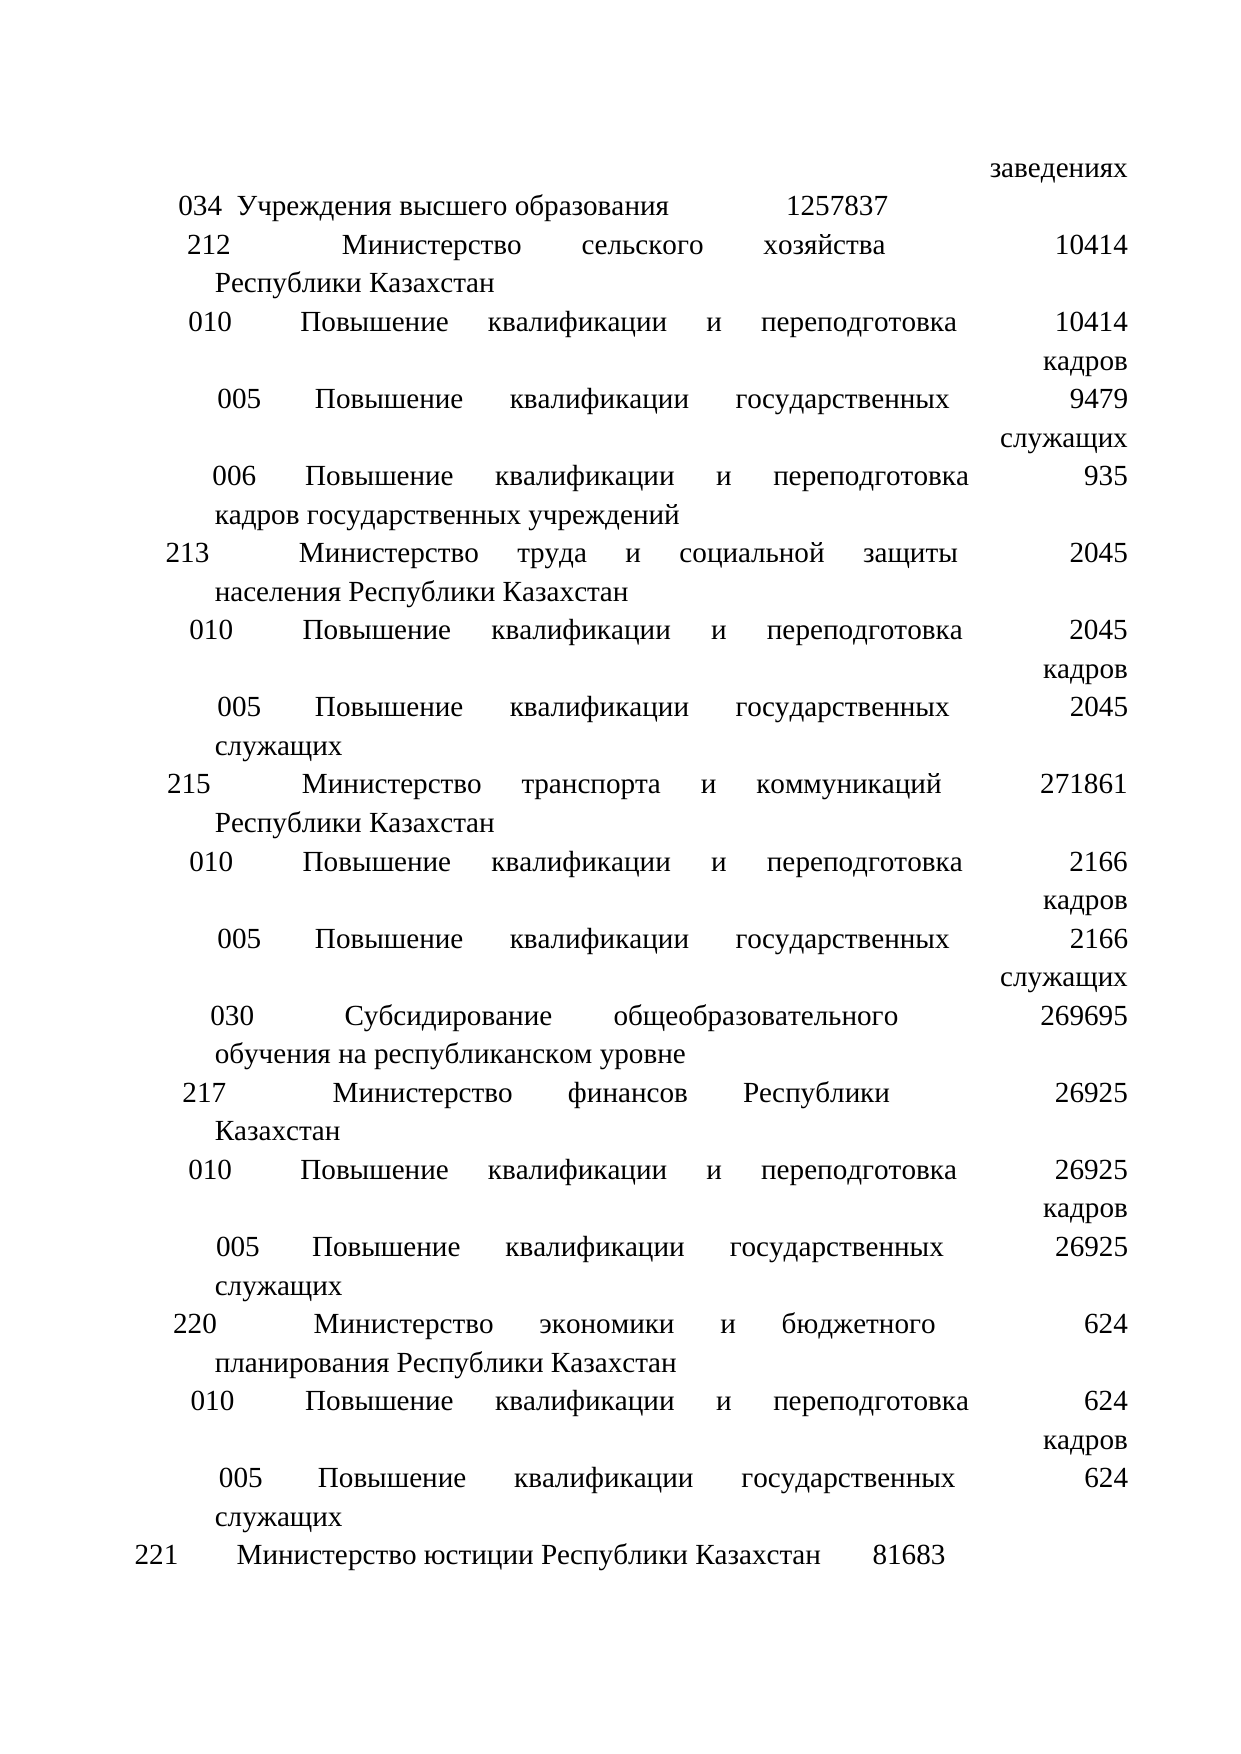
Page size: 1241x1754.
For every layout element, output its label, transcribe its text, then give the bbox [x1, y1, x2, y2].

text 215 Министерство транспорта и коммуникаций 271861 Республики Казахстан [112, 767, 1128, 839]
text 220 Министерство экономики и бюджетного 624 планирования Республики Казахстан [112, 1306, 1128, 1378]
text 213 Министерство труда и социальной защиты 2045 населения Республики Казахстан [112, 535, 1128, 607]
text 010 Повышение квалификации и переподготовка 2166 кадров 005 Повышение квалификации государственных 2166 служащих 030 Субсидирование общеобразовательного 269695 обучения на республиканском уровне [112, 844, 1128, 1070]
text 010 Повышение квалификации и переподготовка 10414 кадров 005 Повышение квалификации государственных 9479 служащих 006 Повышение квалификации и переподготовка 935 кадров государственных учреждений [112, 304, 1128, 530]
text 221 Министерство юстиции Республики Казахстан 81683 [112, 1537, 1128, 1571]
text 010 Повышение квалификации и переподготовка 26925 кадров 005 Повышение квалификации государственных 26925 служащих [112, 1152, 1128, 1301]
text 217 Министерство финансов Республики 26925 Казахстан [112, 1075, 1128, 1147]
text 010 Повышение квалификации и переподготовка 2045 кадров 005 Повышение квалификации государственных 2045 служащих [112, 612, 1128, 762]
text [112, 150, 1128, 222]
text 010 Повышение квалификации и переподготовка 624 кадров 005 Повышение квалификации государственных 624 служащих [112, 1383, 1128, 1532]
text 212 Министерство сельского хозяйства 10414 Республики Казахстан [112, 227, 1128, 299]
